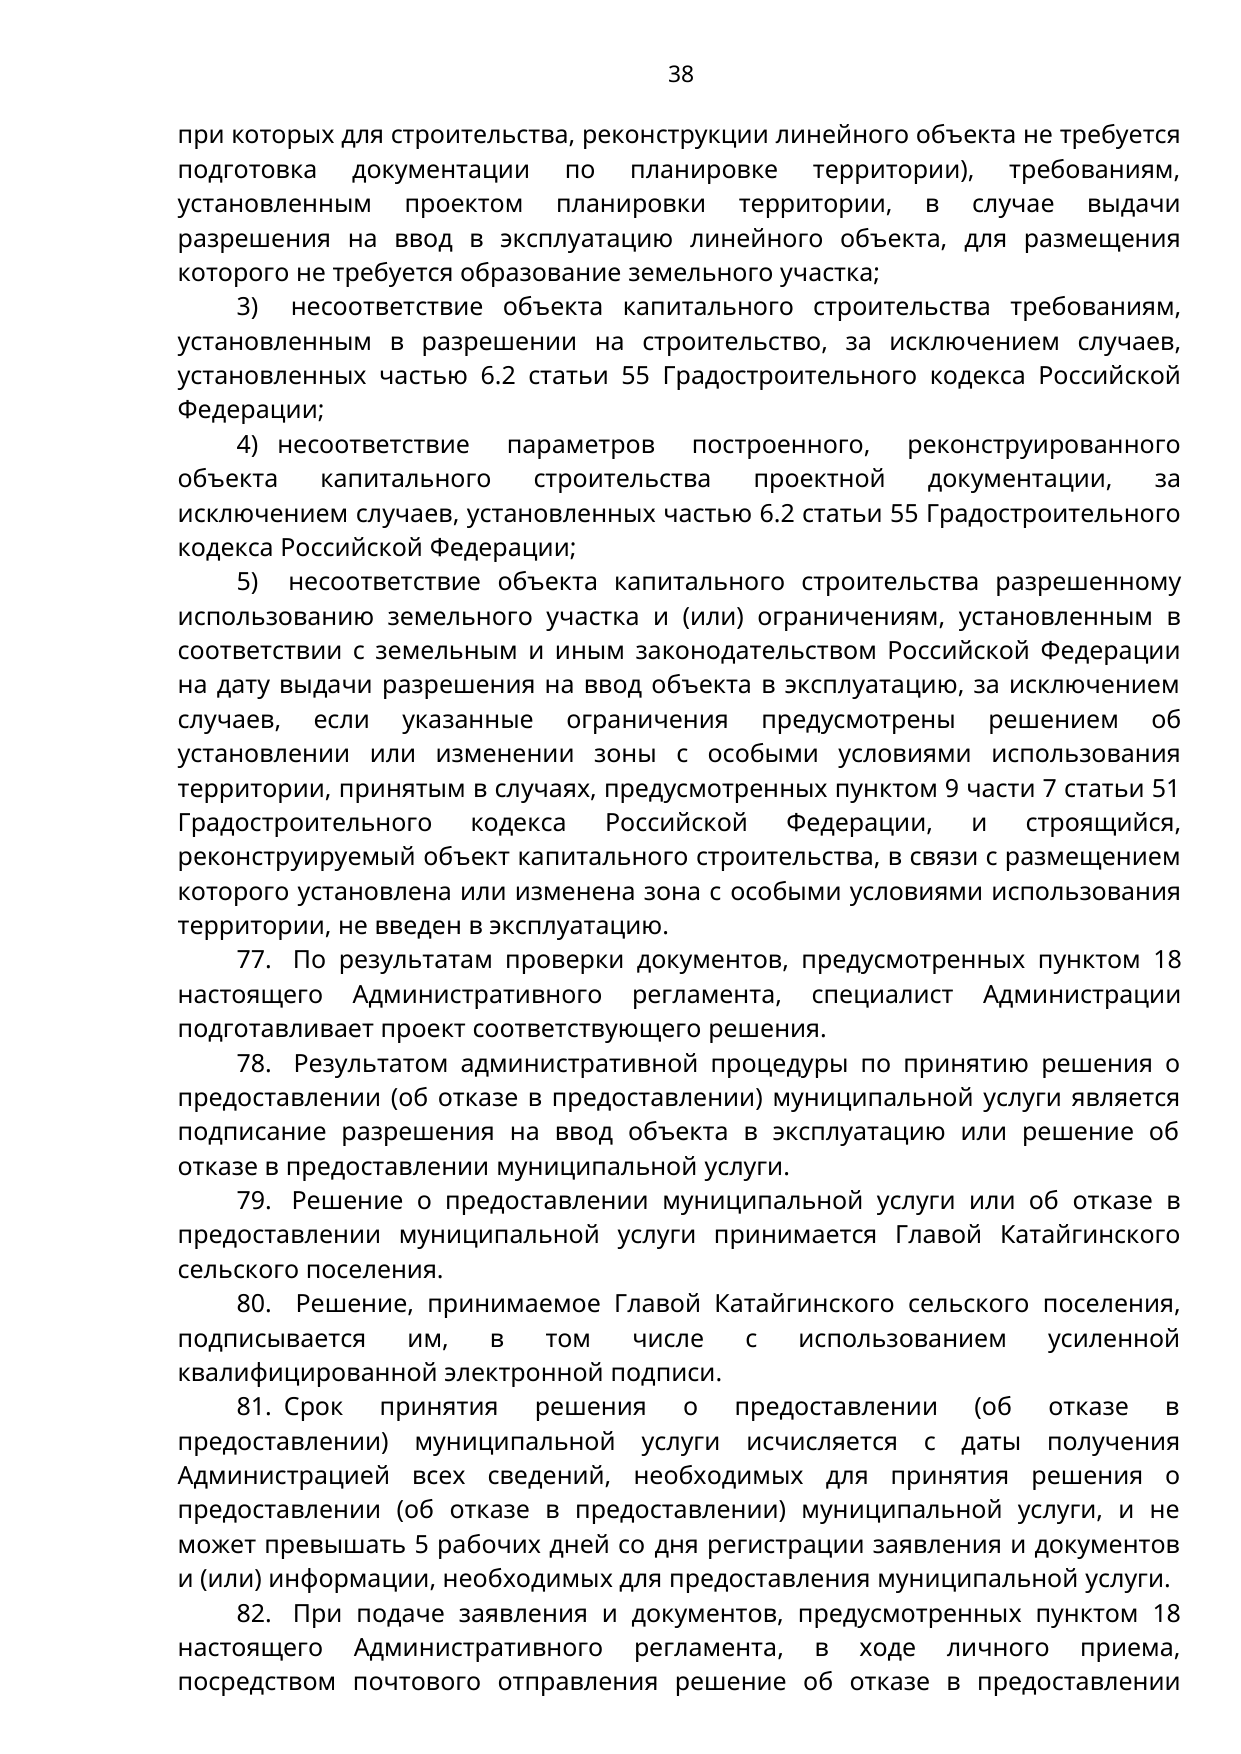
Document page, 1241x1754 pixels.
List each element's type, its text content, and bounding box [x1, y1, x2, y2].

list несоответствие параметров построенного, реконструированного объекта капитального строительства проектной документации, за исключением случаев, установленных частью 6.2 статьи 55 Градостроительного кодекса Российской Федерации; [177, 427, 1181, 564]
list несоответствие объекта капитального строительства требованиям, установленным в разрешении на строительство, за исключением случаев, установленных частью 6.2 статьи 55 Градостроительного кодекса Российской Федерации; [177, 289, 1181, 426]
list несоответствие объекта капитального строительства разрешенному использованию земельного участка и (или) ограничениям, установленным в соответствии с земельным и иным законодательством Российской Федерации на дату выдачи разрешения на ввод объекта в эксплуатацию, за исключением случаев, если указанные ограничения предусмотрены решением об установлении или изменении зоны с особыми условиями использования территории, принятым в случаях, предусмотренных пунктом 9 части 7 статьи 51 Градостроительного кодекса Российской Федерации, и строящийся, реконструируемый объект капитального строительства, в связи с размещением которого установлена или изменена зона с особыми условиями использования территории, не введен в эксплуатацию. [177, 564, 1181, 942]
list Решение о предоставлении муниципальной услуги или об отказе в предоставлении муниципальной услуги принимается Главой Катайгинского сельского поселения. [177, 1183, 1181, 1286]
list Результатом административной процедуры по принятию решения о предоставлении (об отказе в предоставлении) муниципальной услуги является подписание разрешения на ввод объекта в эксплуатацию или решение об отказе в предоставлении муниципальной услуги. [177, 1045, 1180, 1182]
list Срок принятия решения о предоставлении (об отказе в предоставлении) муниципальной услуги исчисляется с даты получения Администрацией всех сведений, необходимых для принятия решения о предоставлении (об отказе в предоставлении) муниципальной услуги, и не может превышать 5 рабочих дней со дня регистрации заявления и документов и (или) информации, необходимых для предоставления муниципальной услуги. [177, 1389, 1181, 1595]
list По результатам проверки документов, предусмотренных пунктом 18 настоящего Административного регламента, специалист Администрации подготавливает проект соответствующего решения. [177, 942, 1182, 1045]
text при которых для строительства, реконструкции линейного объекта не требуется подготовка документации по планировке территории), требованиям, установленным проектом планировки территории, в случае выдачи разрешения на ввод в эксплуатацию линейного объекта, для размещения которого не требуется образование земельного участка; [177, 117, 1181, 289]
list Решение, принимаемое Главой Катайгинского сельского поселения, подписывается им, в том числе с использованием усиленной квалифицированной электронной подписи. [177, 1286, 1181, 1389]
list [177, 1595, 1181, 1698]
